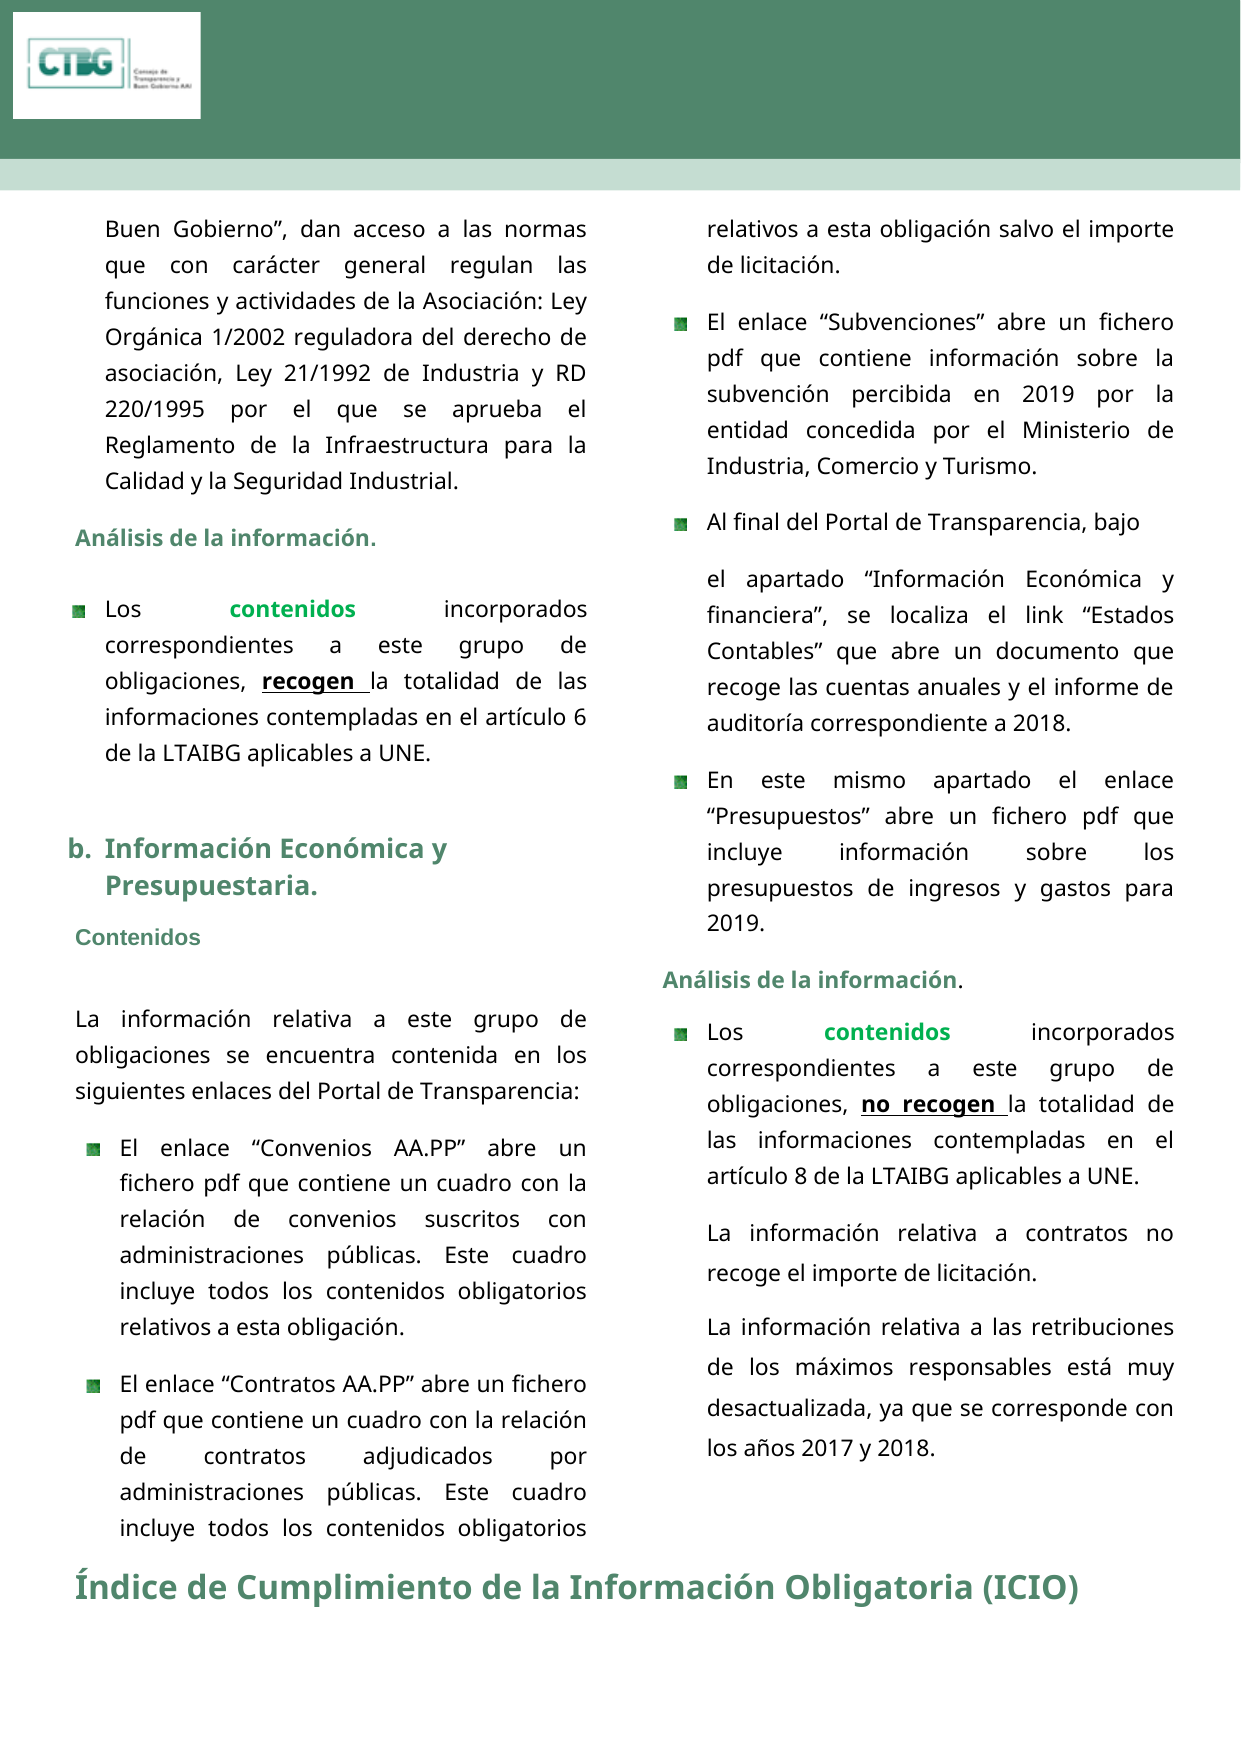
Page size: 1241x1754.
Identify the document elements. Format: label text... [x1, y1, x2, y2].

picture [670, 1024, 687, 1041]
subtitle Información Económica y Presupuestaria. [67, 830, 587, 903]
list Los contenidos incorporados correspondientes a este grupo de obligaciones, recogen la totalidad de las informaciones contempladas en el artículo 6 de la LTAIBG aplicables a UNE. [67, 593, 587, 768]
list El enlace “Subvenciones” abre un fichero pdf que contiene información sobre la subvención percibida en 2019 por la entidad concedida por el Ministerio de Industria, Comercio y Turismo. [669, 306, 1174, 481]
subtitle Contenidos [75, 924, 587, 951]
list Los contenidos incorporados correspondientes a este grupo de obligaciones, no recogen la totalidad de las informaciones contempladas en el artículo 8 de la LTAIBG aplicables a UNE. [669, 1016, 1174, 1191]
text La información relativa a este grupo de obligaciones se encuentra contenida en los siguientes enlaces del Portal de Transparencia: [75, 1003, 587, 1106]
text el apartado “Información Económica y financiera”, se localiza el link “Estados Contables” que abre un documento que recoge las cuentas anuales y el informe de auditoría correspondiente a 2018. [707, 563, 1174, 738]
text Análisis de la información. [662, 964, 1174, 995]
picture [670, 771, 687, 789]
list La información relativa a contratos no recoge el importe de licitación. [707, 1217, 1174, 1289]
picture [670, 313, 687, 331]
list Al final del Portal de Transparencia, bajo [669, 506, 1174, 538]
list El enlace “Contratos AA.PP” abre un fichero pdf que contiene un cuadro con la relación de contratos adjudicados por administraciones públicas. Este cuadro incluye todos los contenidos obligatorios relativos a esta obligación salvo el importe de licitación. [82, 1368, 587, 1543]
picture [670, 514, 687, 531]
picture [68, 601, 85, 618]
picture [82, 1375, 100, 1393]
subtitle Análisis de la información. [75, 521, 587, 553]
list En este mismo apartado el enlace “Presupuestos” abre un fichero pdf que incluye información sobre los presupuestos de ingresos y gastos para 2019. [669, 764, 1174, 939]
list El enlace “Contratos AA.PP” abre un fichero pdf que contiene un cuadro con la relación de contratos adjudicados por administraciones públicas. Este cuadro incluye todos los contenidos obligatorios relativos a esta obligación salvo el importe de licitación. [669, 191, 1174, 280]
picture [82, 1139, 100, 1156]
list La información relativa a las retribuciones de los máximos responsables está muy desactualizada, ya que se corresponde con los años 2017 y 2018. [707, 1311, 1174, 1464]
list El enlace “Convenios AA.PP” abre un fichero pdf que contiene un cuadro con la relación de convenios suscritos con administraciones públicas. Este cuadro incluye todos los contenidos obligatorios relativos a esta obligación. [82, 1131, 587, 1342]
